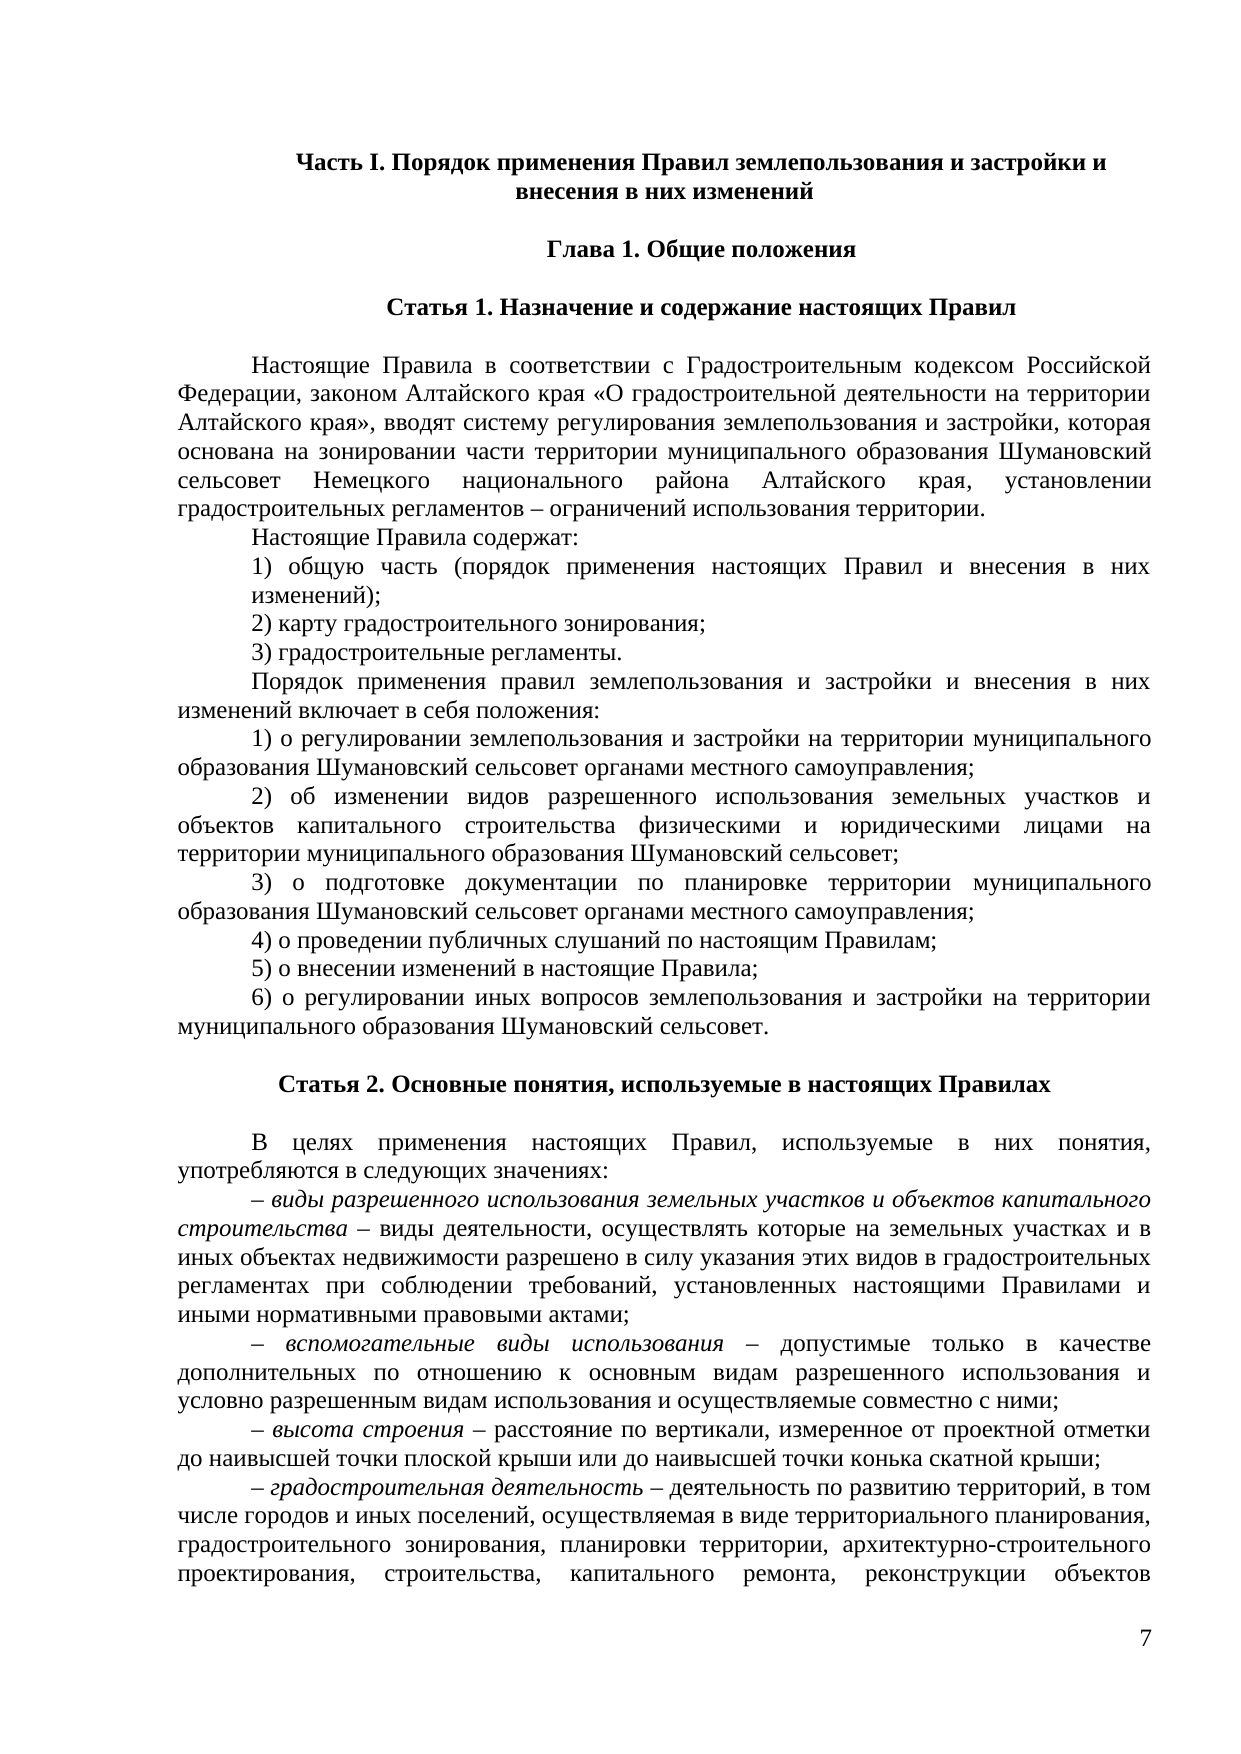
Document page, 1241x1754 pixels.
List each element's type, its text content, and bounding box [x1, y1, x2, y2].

text 1) о регулировании землепользования и застройки на территории муниципального образования Шумановский сельсовет органами местного самоуправления; [177, 723, 1152, 781]
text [177, 1472, 1152, 1587]
text Порядок применения правил землепользования и застройки и внесения в них изменений включает в себя положения: [177, 666, 1152, 723]
text 3) о подготовке документации по планировке территории муниципального образования Шумановский сельсовет органами местного самоуправления; [177, 867, 1152, 925]
text 5) о внесении изменений в настоящие Правила; [177, 953, 1152, 982]
text Часть I. Порядок применения Правил землепользования и застройки и внесения в них изменений [177, 147, 1152, 205]
text В целях применения настоящих Правил, используемые в них понятия, употребляются в следующих значениях: [177, 1127, 1152, 1184]
text Настоящие Правила в соответствии с Градостроительным кодексом Российской Федерации, законом Алтайского края «О градостроительной деятельности на территории Алтайского края», вводят систему регулирования землепользования и застройки, которая основана на зонировании части территории муниципального образования Шумановский сельсовет Немецкого национального района Алтайского края, установлении градостроительных регламентов – ограничений использования территории. [177, 350, 1152, 522]
text Статья 2. Основные понятия, используемые в настоящих Правилах [177, 1069, 1152, 1098]
text Глава 1. Общие положения [177, 234, 1152, 263]
text 2) карту градостроительного зонирования; [251, 608, 1152, 637]
text 6) о регулировании иных вопросов землепользования и застройки на территории муниципального образования Шумановский сельсовет. [177, 982, 1152, 1040]
text – вспомогательные виды использования – допустимые только в качестве дополнительных по отношению к основным видам разрешенного использования и условно разрешенным видам использования и осуществляемые совместно с ними; [177, 1328, 1152, 1414]
text 3) градостроительные регламенты. [177, 637, 1152, 666]
text 1) общую часть (порядок применения настоящих Правил и внесения в них изменений); [251, 551, 1152, 608]
text – виды разрешенного использования земельных участков и объектов капитального строительства – виды деятельности, осуществлять которые на земельных участках и в иных объектах недвижимости разрешено в силу указания этих видов в градостроительных регламентах при соблюдении требований, установленных настоящими Правилами и иными нормативными правовыми актами; [177, 1184, 1152, 1328]
text Статья 1. Назначение и содержание настоящих Правил [177, 292, 1152, 321]
text – высота строения – расстояние по вертикали, измеренное от проектной отметки до наивысшей точки плоской крыши или до наивысшей точки конька скатной крыши; [177, 1414, 1152, 1472]
text Настоящие Правила содержат: [177, 522, 1152, 551]
text 4) о проведении публичных слушаний по настоящим Правилам; [177, 925, 1152, 953]
text 2) об изменении видов разрешенного использования земельных участков и объектов капитального строительства физическими и юридическими лицами на территории муниципального образования Шумановский сельсовет; [177, 781, 1152, 867]
